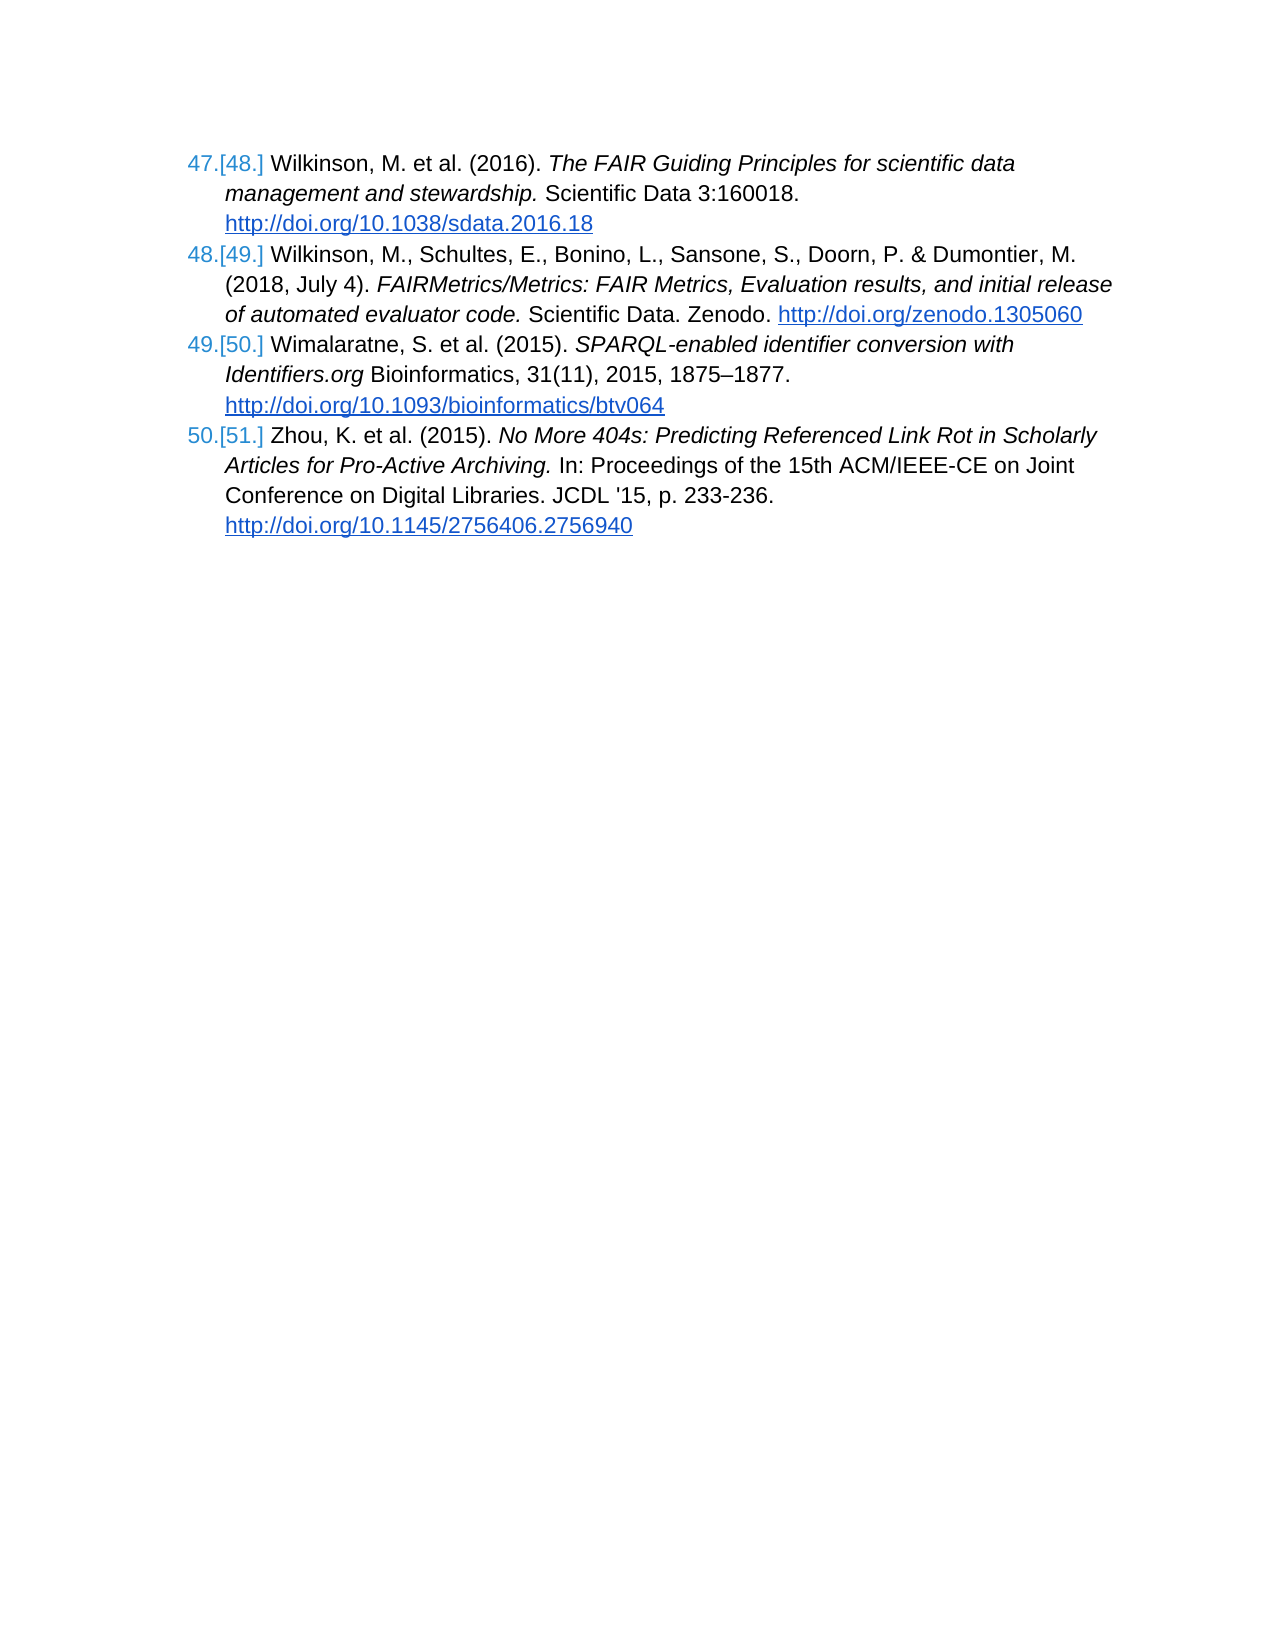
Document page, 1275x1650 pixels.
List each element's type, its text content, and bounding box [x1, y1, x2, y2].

list Wilkinson, M., Schultes, E., Bonino, L., Sansone, S., Doorn, P. & Dumontier, M. (2018, July 4). FAIRMetrics/Metrics: FAIR Metrics, Evaluation results, and initial release of automated evaluator code. Scientific Data. Zenodo. http://doi.org/zenodo.1305060 [187, 241, 1125, 327]
list Zhou, K. et al. (2015). No More 404s: Predicting Referenced Link Rot in Scholarly Articles for Pro-Active Archiving. In: Proceedings of the 15th ACM/IEEE-CE on Joint Conference on Digital Libraries. JCDL '15, p. 233-236. http://doi.org/10.1145/2756406.2756940 [187, 422, 1125, 539]
list Wimalaratne, S. et al. (2015). SPARQL-enabled identifier conversion with Identifiers.org Bioinformatics, 31(11), 2015, 1875–1877. http://doi.org/10.1093/bioinformatics/btv064 [187, 331, 1125, 418]
list Wilkinson, M. et al. (2016). The FAIR Guiding Principles for scientific data management and stewardship. Scientific Data 3:160018. http://doi.org/10.1038/sdata.2016.18 [187, 150, 1125, 237]
